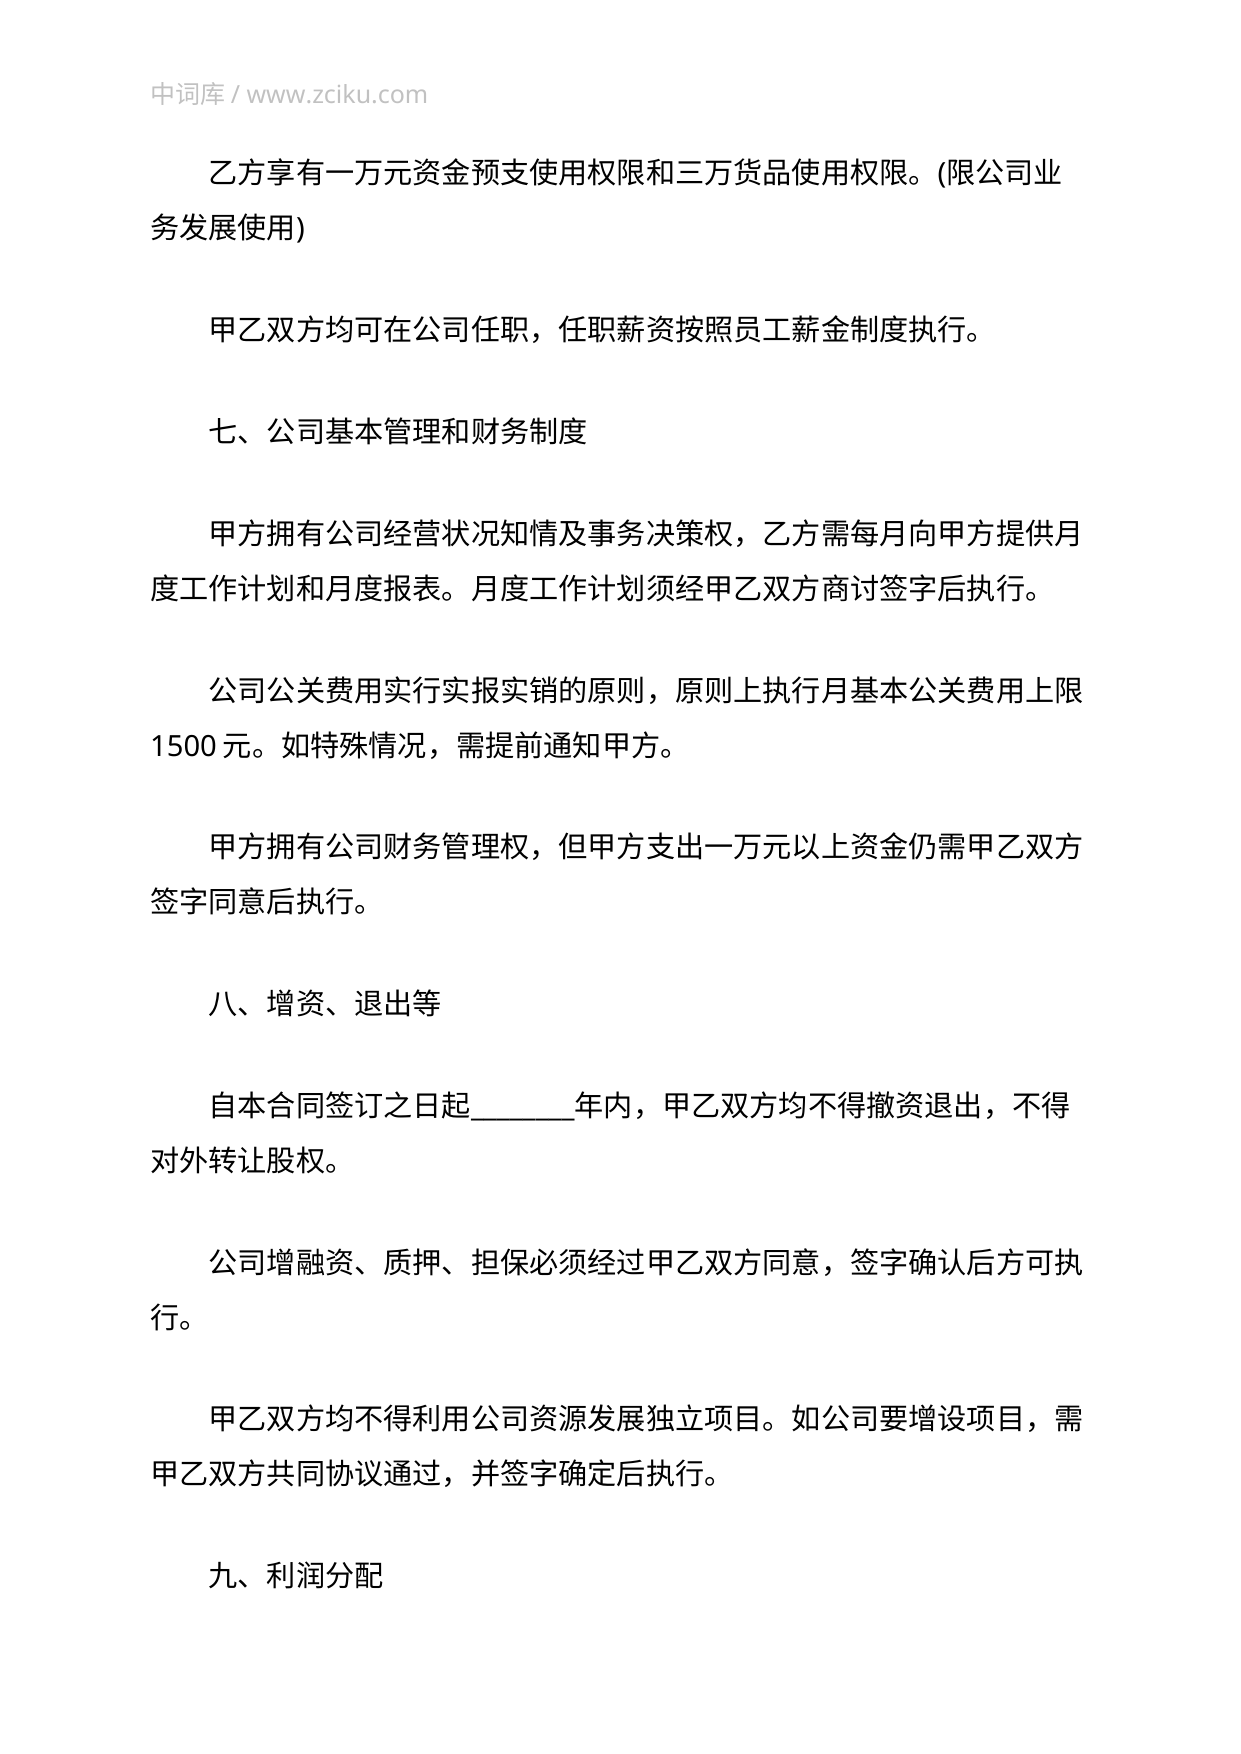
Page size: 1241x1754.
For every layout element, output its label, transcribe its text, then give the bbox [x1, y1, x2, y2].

text 甲方拥有公司经营状况知情及事务决策权，乙方需每月向甲方提供月度工作计划和月度报表。月度工作计划须经甲乙双方商讨签字后执行。 [150, 511, 1090, 608]
text 九、利润分配 [150, 1553, 1090, 1595]
text 八、增资、退出等 [150, 981, 1090, 1023]
text 甲方拥有公司财务管理权，但甲方支出一万元以上资金仍需甲乙双方签字同意后执行。 [150, 824, 1090, 921]
text 公司公关费用实行实报实销的原则，原则上执行月基本公关费用上限1500元。如特殊情况，需提前通知甲方。 [150, 667, 1090, 764]
text 七、公司基本管理和财务制度 [150, 409, 1090, 451]
text 甲乙双方均不得利用公司资源发展独立项目。如公司要增设项目，需甲乙双方共同协议通过，并签字确定后执行。 [150, 1396, 1090, 1493]
text 甲乙双方均可在公司任职，任职薪资按照员工薪金制度执行。 [150, 307, 1090, 349]
text 乙方享有一万元资金预支使用权限和三万货品使用权限。(限公司业务发展使用) [150, 150, 1090, 247]
text 自本合同签订之日起________年内，甲乙双方均不得撤资退出，不得对外转让股权。 [150, 1082, 1090, 1180]
text 公司增融资、质押、担保必须经过甲乙双方同意，签字确认后方可执行。 [150, 1239, 1090, 1336]
